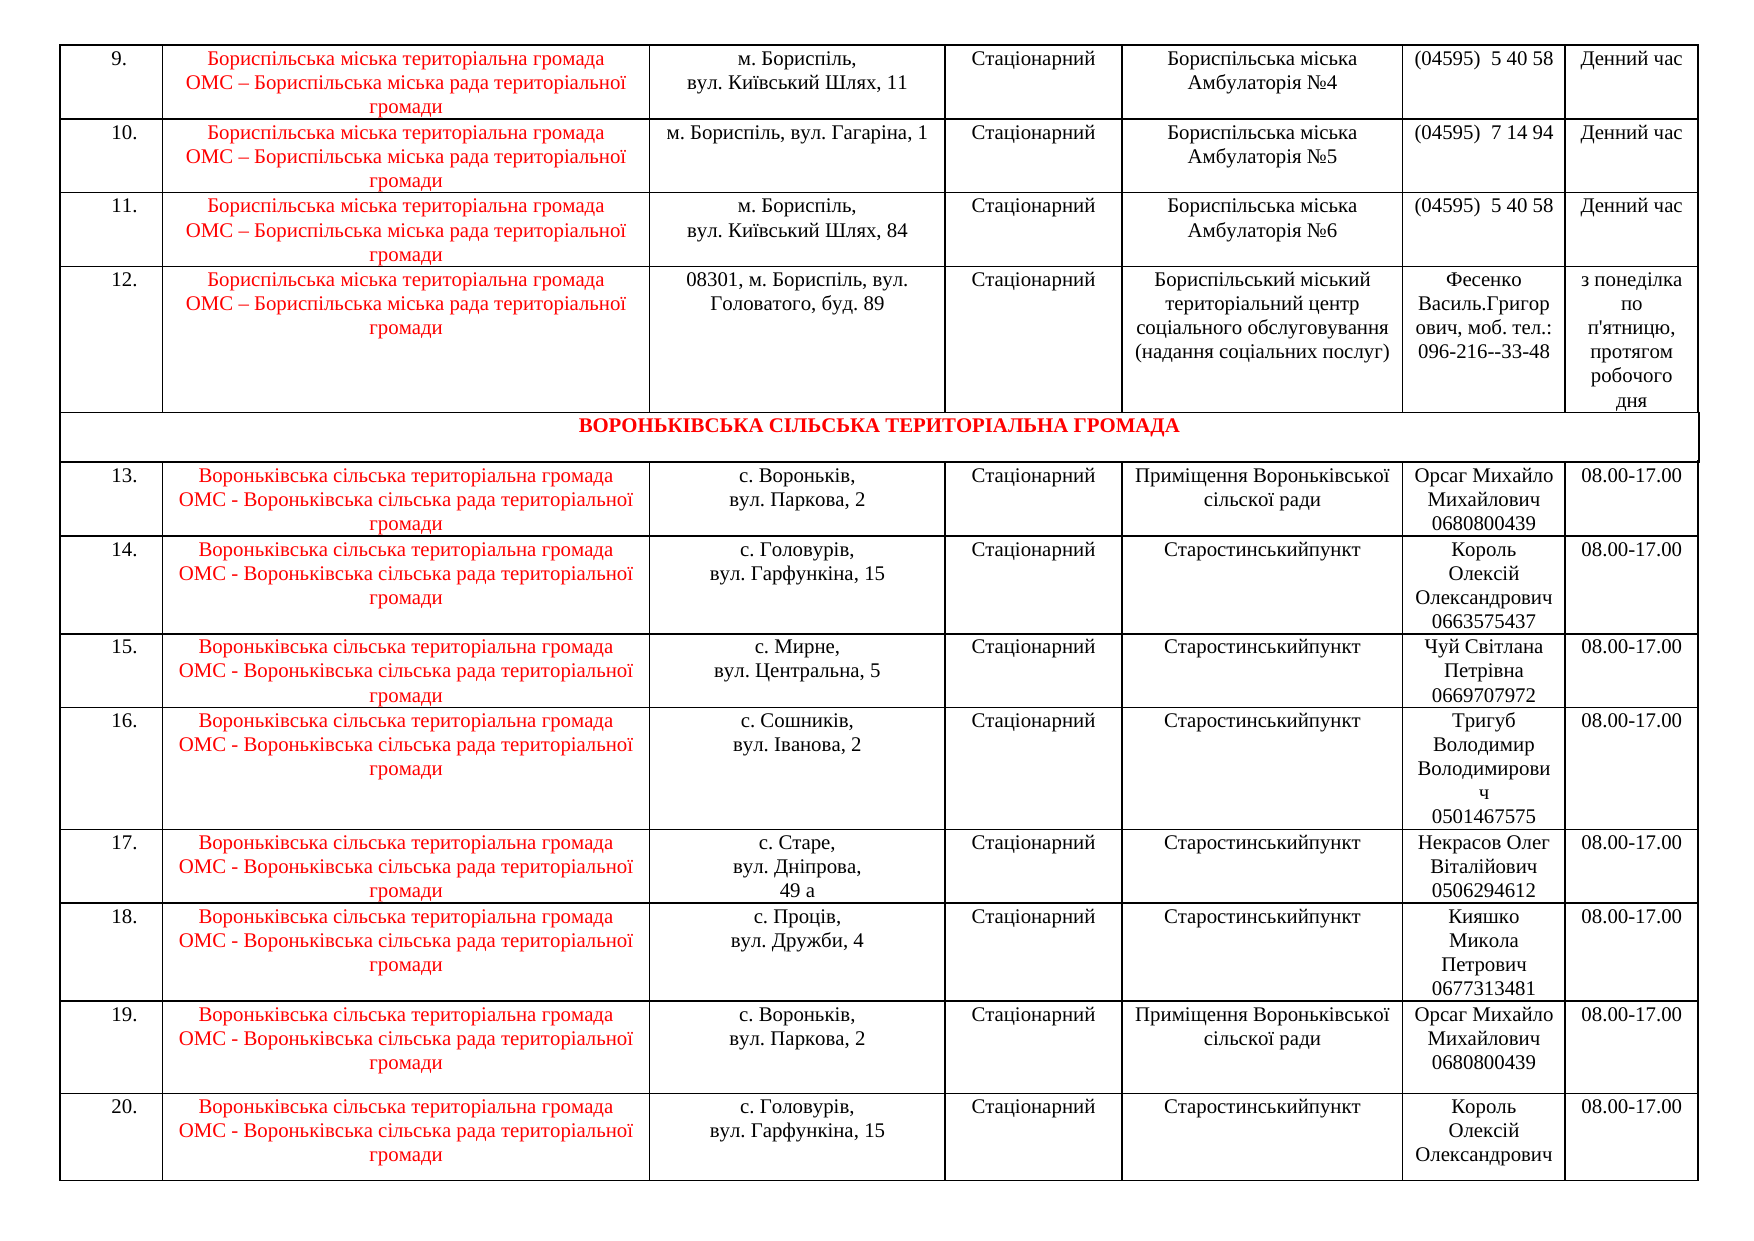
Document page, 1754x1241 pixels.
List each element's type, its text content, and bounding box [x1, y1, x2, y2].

table_cell Вороньківська сільська територіальна громада ОМС - Вороньківська сільська рада територіальної громади [163, 1002, 649, 1092]
table_cell Стаціонарний [946, 1094, 1121, 1179]
table_cell Кияшко Микола Петрович 0677313481 [1403, 904, 1564, 1000]
table_cell м. Бориспіль, вул. Київський Шлях, 84 [650, 193, 944, 266]
table_cell [61, 635, 162, 707]
table_cell Денний час [1566, 193, 1697, 266]
table_cell Старостинськийпункт [1123, 708, 1402, 828]
table_cell Бориспільська міська територіальна громада ОМС – Бориспільська міська рада територіальної громади [163, 267, 649, 412]
table_cell Вороньківська сільська територіальна громада ОМС - Вороньківська сільська рада територіальної громади [163, 463, 649, 535]
table_cell Стаціонарний [946, 1002, 1121, 1092]
table_cell 08.00-17.00 [1566, 708, 1697, 828]
table_cell с. Головурів, вул. Гарфункіна, 15 [650, 537, 944, 633]
table_cell Бориспільська міська Амбулаторія №4 [1123, 46, 1402, 118]
table_cell Вороньківська сільська територіальна громада ОМС - Вороньківська сільська рада територіальної громади [163, 904, 649, 1000]
table_cell Чуй Світлана Петрівна 0669707972 [1403, 635, 1564, 707]
table_cell Стаціонарний [946, 904, 1121, 1000]
table_cell 08301, м. Бориспіль, вул. Головатого, буд. 89 [650, 267, 944, 412]
table_cell Стаціонарний [946, 120, 1121, 192]
table_cell с. Вороньків, вул. Паркова, 2 [650, 1002, 944, 1092]
table_cell 08.00-17.00 [1566, 537, 1697, 633]
table_cell 08.00-17.00 [1566, 830, 1697, 902]
table_cell 08.00-17.00 [1566, 1002, 1697, 1092]
table_cell Бориспільський міський територіальний центр соціального обслуговування (надання соціальних послуг) [1123, 267, 1402, 412]
table_cell Старостинськийпункт [1123, 635, 1402, 707]
table_cell с. Мирне, вул. Центральна, 5 [650, 635, 944, 707]
table_cell Стаціонарний [946, 193, 1121, 266]
table_cell с. Проців, вул. Дружби, 4 [650, 904, 944, 1000]
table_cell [650, 1094, 944, 1179]
table_cell 08.00-17.00 [1566, 635, 1697, 707]
table_cell Вороньківська сільська територіальна громада ОМС - Вороньківська сільська рада територіальної громади [163, 635, 649, 707]
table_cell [163, 1094, 649, 1179]
table_cell Бориспільська міська територіальна громада ОМС – Бориспільська міська рада територіальної громади [163, 120, 649, 192]
table_cell Стаціонарний [946, 708, 1121, 828]
table_cell [61, 120, 162, 192]
table_cell Стаціонарний [946, 46, 1121, 118]
table_cell Вороньківська сільська територіальна громада ОМС - Вороньківська сільська рада територіальної громади [163, 708, 649, 828]
table_cell Орсаг Михайло Михайлович 0680800439 [1403, 1002, 1564, 1092]
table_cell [1403, 1094, 1564, 1179]
table_cell [61, 46, 162, 118]
table_cell Вороньківська сільська територіальна громада ОМС - Вороньківська сільська рада територіальної громади [163, 830, 649, 902]
table_cell Некрасов Олег Віталійович 0506294612 [1403, 830, 1564, 902]
table_cell Король Олексій Олександрович 0663575437 [1403, 537, 1564, 633]
table_cell Приміщення Вороньківської сільскої ради [1123, 463, 1402, 535]
table_cell з понеділка по п'ятницю, протягом робочого дня [1566, 267, 1697, 412]
table_cell [61, 904, 162, 1000]
table_cell ВОРОНЬКІВСЬКА СІЛЬСЬКА ТЕРИТОРІАЛЬНА ГРОМАДА [61, 413, 1698, 461]
table_cell [61, 193, 162, 266]
table_cell Приміщення Вороньківської сільскої ради [1123, 1002, 1402, 1092]
table_cell (04595) 5 40 58 [1403, 46, 1564, 118]
table_cell (04595) 7 14 94 [1403, 120, 1564, 192]
table_cell [61, 708, 162, 828]
table_cell Денний час [1566, 120, 1697, 192]
table_cell Тригуб Володимир Володимирович 0501467575 [1403, 708, 1564, 828]
table_cell Стаціонарний [946, 537, 1121, 633]
table_cell [61, 1094, 162, 1179]
table_cell Старостинськийпункт [1123, 537, 1402, 633]
table_cell Стаціонарний [946, 267, 1121, 412]
table_cell Стаціонарний [946, 463, 1121, 535]
table_cell Бориспільська міська Амбулаторія №6 [1123, 193, 1402, 266]
table_cell м. Бориспіль, вул. Гагаріна, 1 [650, 120, 944, 192]
table_cell [61, 830, 162, 902]
table_cell Бориспільська міська територіальна громада ОМС – Бориспільська міська рада територіальної громади [163, 193, 649, 266]
table_cell Бориспільська міська Амбулаторія №5 [1123, 120, 1402, 192]
table_cell Фесенко Василь.Григорович, моб. тел.: 096-216--33-48 [1403, 267, 1564, 412]
table_cell 08.00-17.00 [1566, 904, 1697, 1000]
table_cell Стаціонарний [946, 635, 1121, 707]
table_cell [61, 463, 162, 535]
table_cell с. Вороньків, вул. Паркова, 2 [650, 463, 944, 535]
table_cell Старостинськийпункт [1123, 904, 1402, 1000]
table_cell [61, 537, 162, 633]
table_cell Орсаг Михайло Михайлович 0680800439 [1403, 463, 1564, 535]
table_cell Старостинськийпункт [1123, 1094, 1402, 1179]
table_cell с. Старе, вул. Дніпрова, 49 а [650, 830, 944, 902]
table_cell Денний час [1566, 46, 1697, 118]
table_cell 08.00-17.00 [1566, 463, 1697, 535]
table_cell (04595) 5 40 58 [1403, 193, 1564, 266]
table_cell [61, 267, 162, 412]
table_cell Старостинськийпункт [1123, 830, 1402, 902]
table_cell Вороньківська сільська територіальна громада ОМС - Вороньківська сільська рада територіальної громади [163, 537, 649, 633]
table_cell м. Бориспіль, вул. Київський Шлях, 11 [650, 46, 944, 118]
table_cell 08.00-17.00 [1566, 1094, 1697, 1179]
table_cell с. Сошників, вул. Іванова, 2 [650, 708, 944, 828]
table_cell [163, 46, 649, 118]
table_cell [61, 1002, 162, 1092]
table_cell Стаціонарний [946, 830, 1121, 902]
